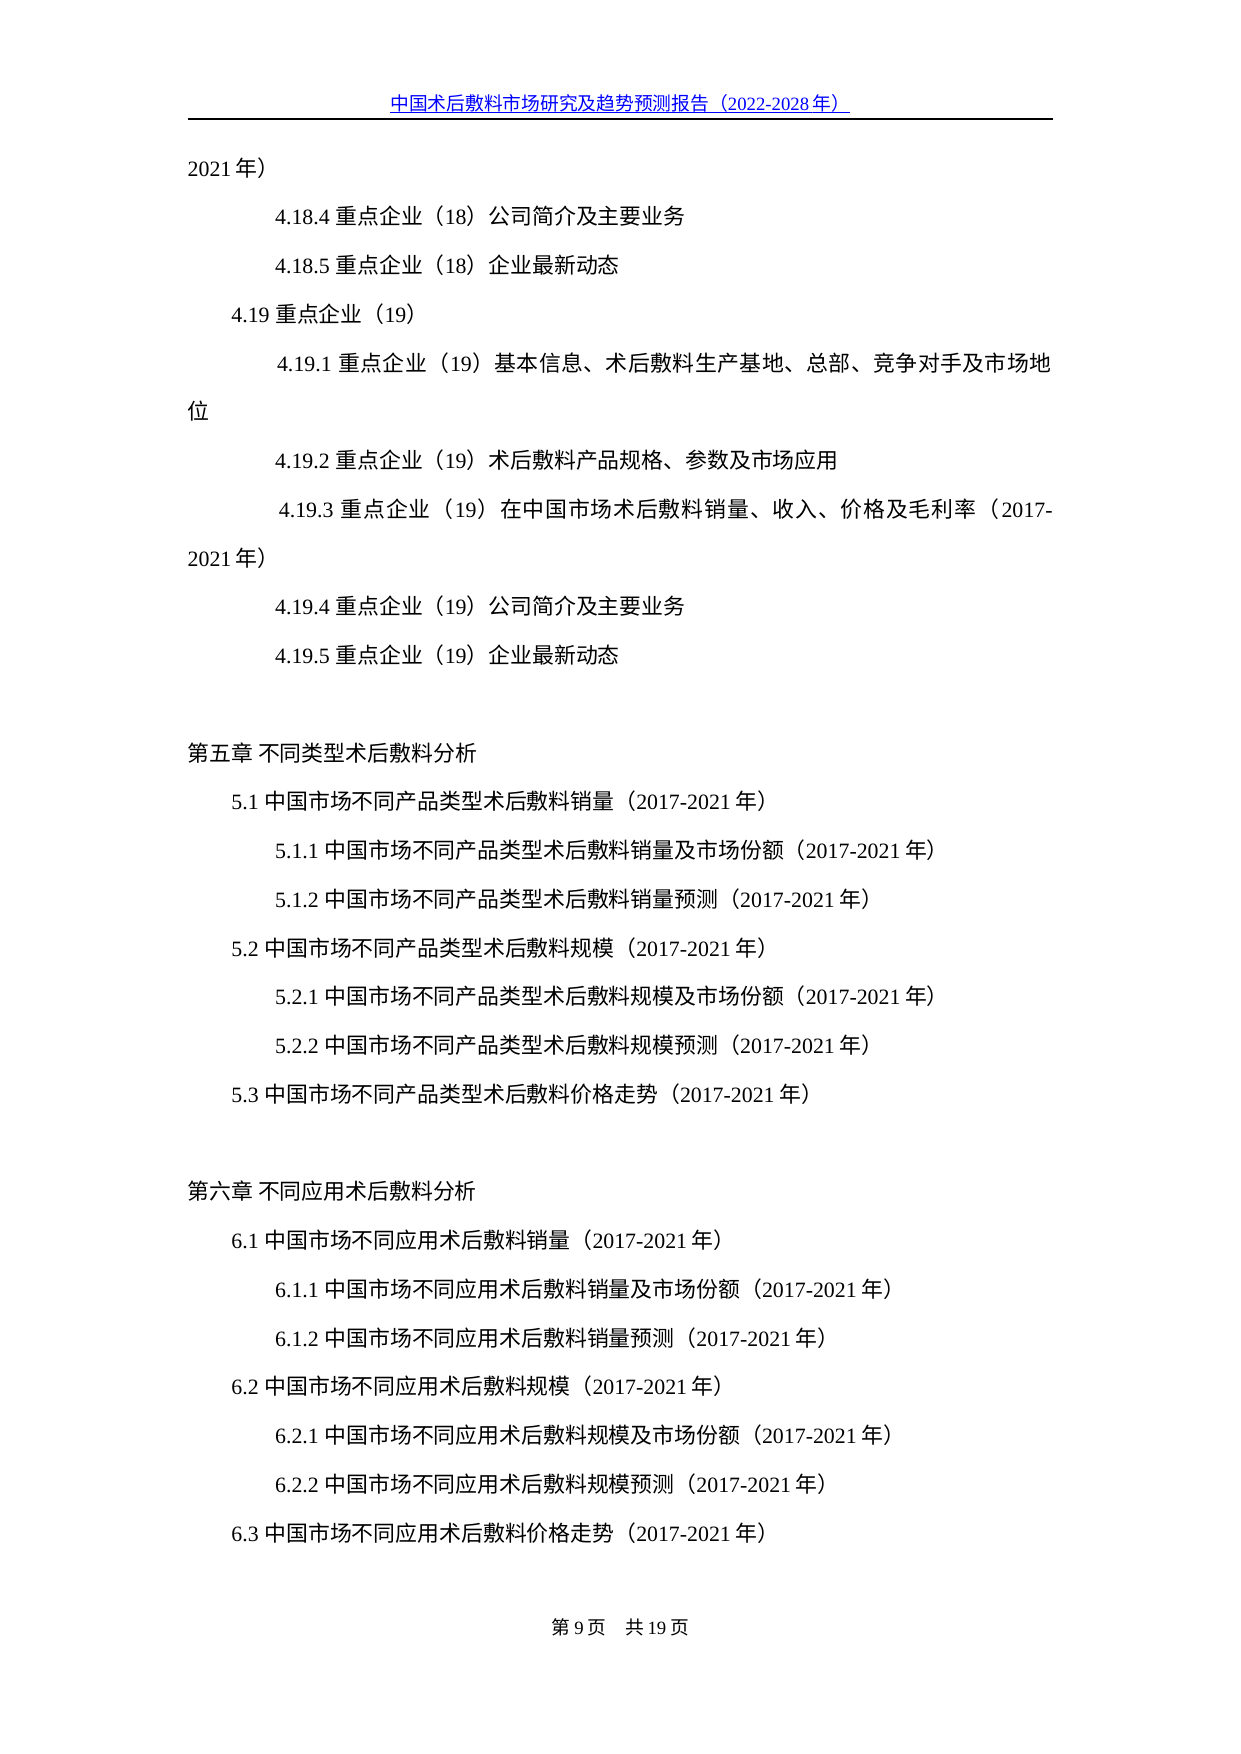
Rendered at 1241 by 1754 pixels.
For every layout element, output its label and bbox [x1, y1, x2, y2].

text [187, 150, 1053, 1548]
